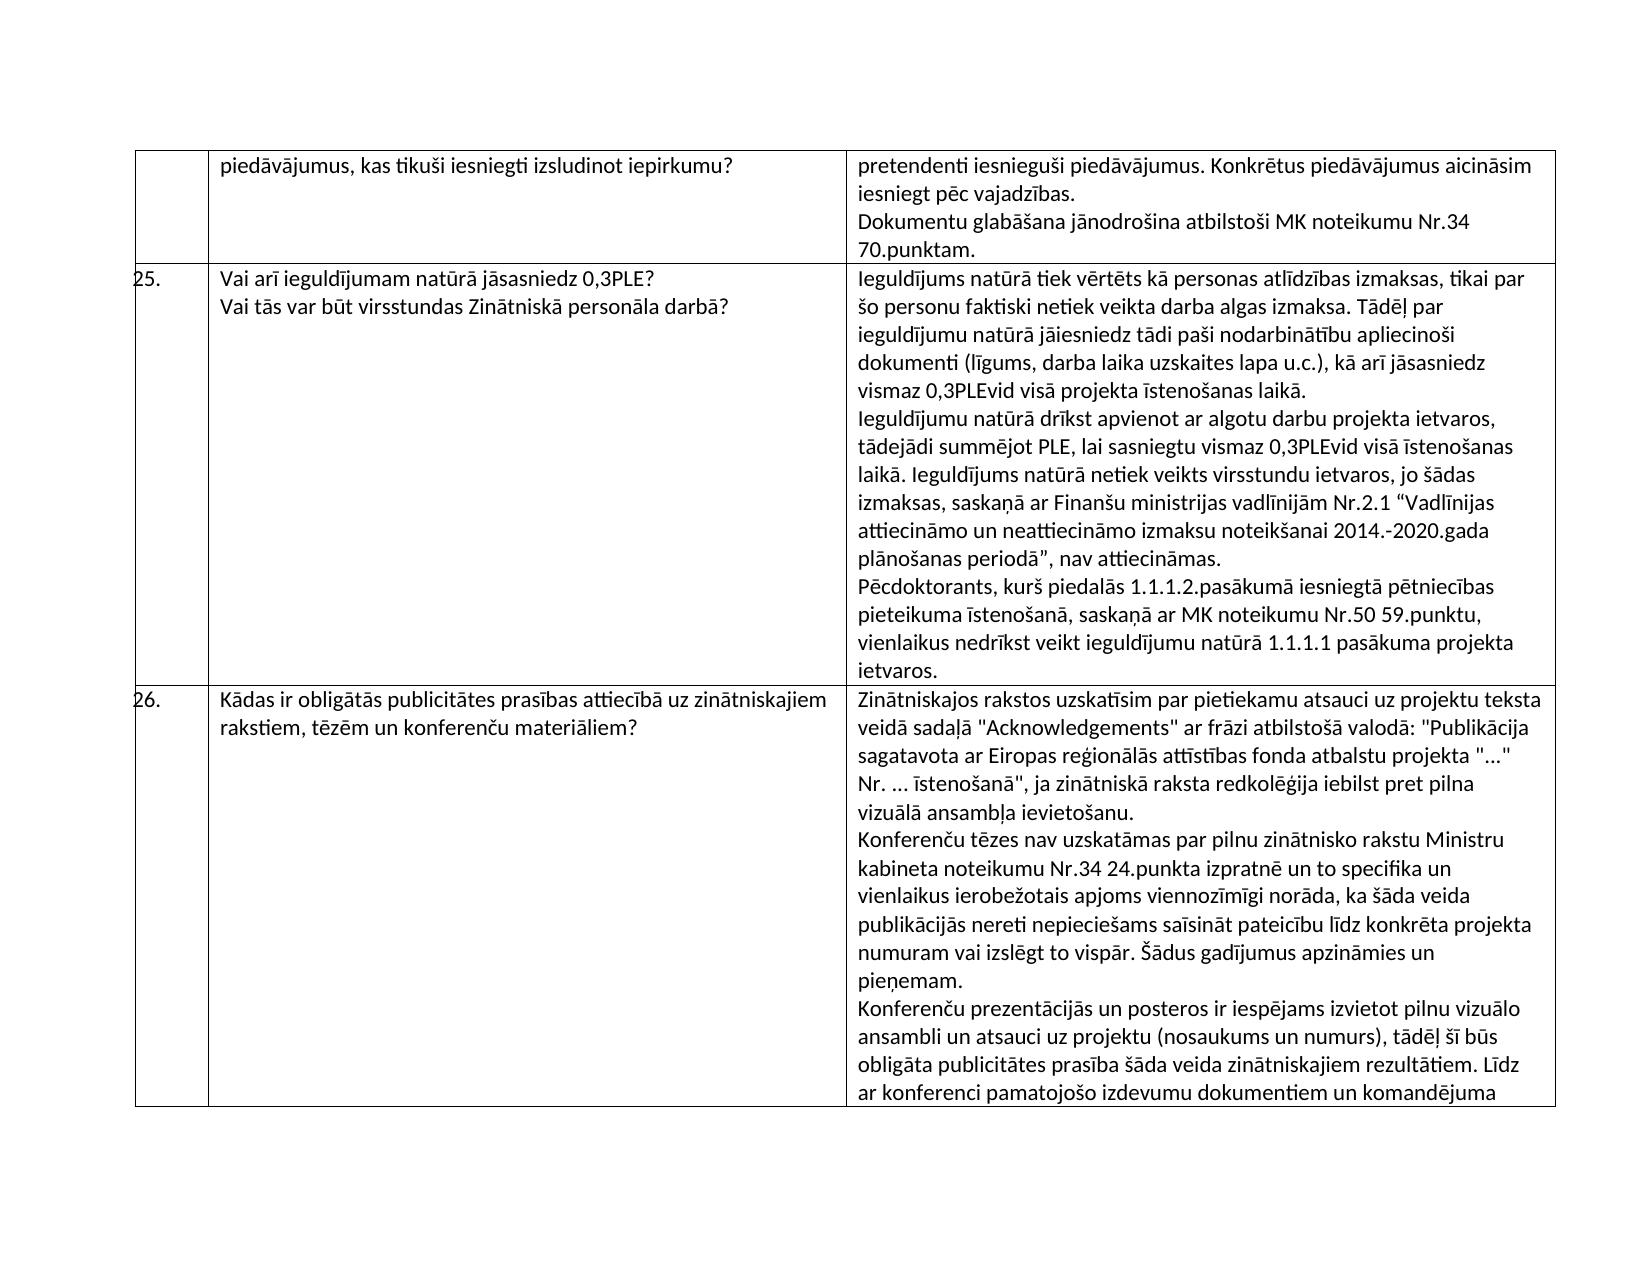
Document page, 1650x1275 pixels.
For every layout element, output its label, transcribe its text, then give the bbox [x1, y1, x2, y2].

table_cell Vai arī ieguldījumam natūrā jāsasniedz 0,3PLE? Vai tās var būt virsstundas Zinātniskā personāla darbā? [209, 264, 846, 684]
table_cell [847, 151, 1555, 263]
table_cell [136, 264, 208, 684]
table_cell Ieguldījums natūrā tiek vērtēts kā personas atlīdzības izmaksas, tikai par šo personu faktiski netiek veikta darba algas izmaksa. Tādēļ par ieguldījumu natūrā jāiesniedz tādi paši nodarbinātību apliecinoši dokumenti (līgums, darba laika uzskaites lapa u.c.), kā arī jāsasniedz vismaz 0,3PLEvid visā projekta īstenošanas laikā. Ieguldījumu natūrā drīkst apvienot ar algotu darbu projekta ietvaros, tādejādi summējot PLE, lai sasniegtu vismaz 0,3PLEvid visā īstenošanas laikā. Ieguldījums natūrā netiek veikts virsstundu ietvaros, jo šādas izmaksas, saskaņā ar Finanšu ministrijas vadlīnijām Nr.2.1 “Vadlīnijas attiecināmo un neattiecināmo izmaksu noteikšanai 2014.-2020.gada plānošanas periodā”, nav attiecināmas. Pēcdoktorants, kurš piedalās 1.1.1.2.pasākumā iesniegtā pētniecības pieteikuma īstenošanā, saskaņā ar MK noteikumu Nr.50 59.punktu, vienlaikus nedrīkst veikt ieguldījumu natūrā 1.1.1.1 pasākuma projekta ietvaros. [847, 264, 1555, 684]
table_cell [209, 686, 846, 1106]
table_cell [209, 151, 846, 263]
table_cell [136, 686, 208, 1106]
table_cell [136, 151, 208, 263]
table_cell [847, 686, 1555, 1106]
